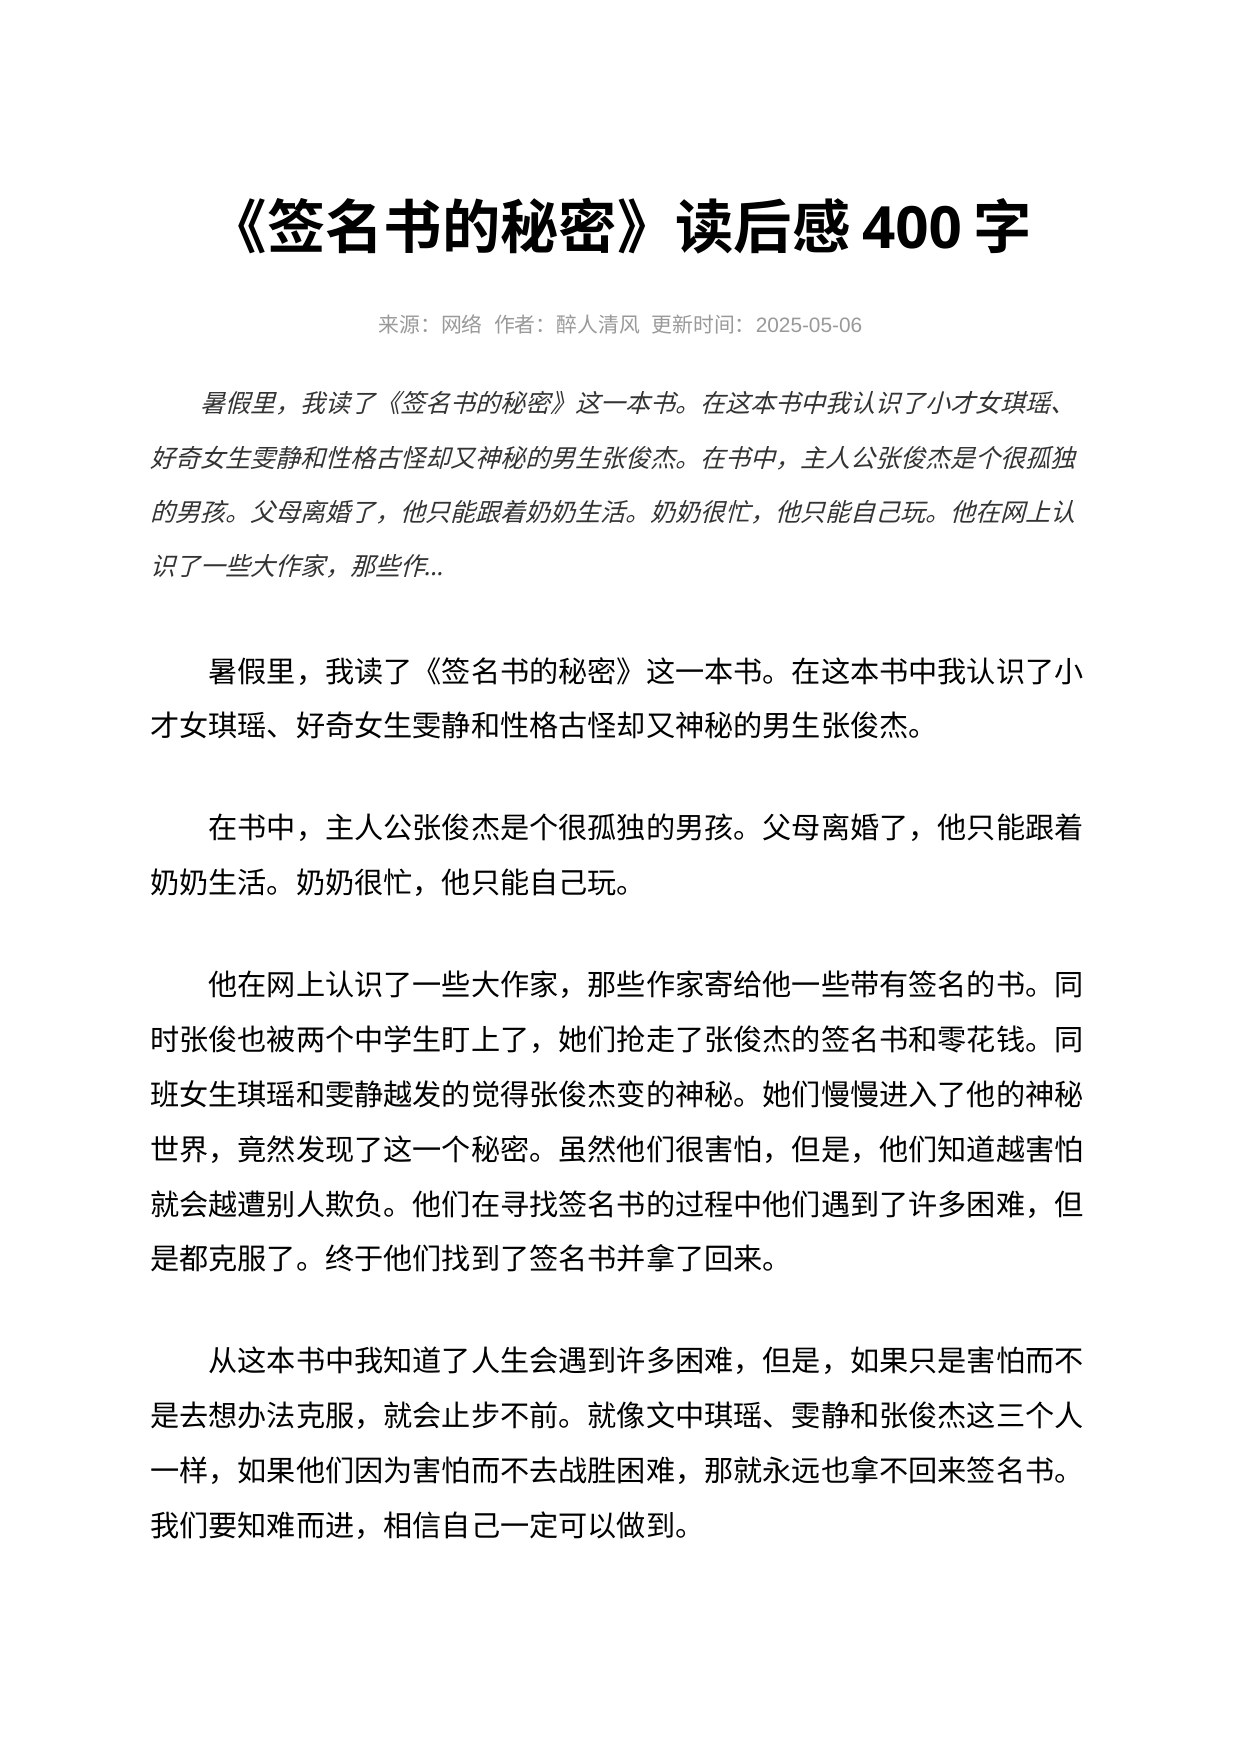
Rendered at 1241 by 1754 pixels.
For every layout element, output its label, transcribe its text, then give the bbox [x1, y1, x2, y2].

text 在书中，主人公张俊杰是个很孤独的男孩。父母离婚了，他只能跟着奶奶生活。奶奶很忙，他只能自己玩。 [150, 805, 1090, 902]
text 他在网上认识了一些大作家，那些作家寄给他一些带有签名的书。同时张俊也被两个中学生盯上了，她们抢走了张俊杰的签名书和零花钱。同班女生琪瑶和雯静越发的觉得张俊杰变的神秘。她们慢慢进入了他的神秘世界，竟然发现了这一个秘密。虽然他们很害怕，但是，他们知道越害怕就会越遭别人欺负。他们在寻找签名书的过程中他们遇到了许多困难，但是都克服了。终于他们找到了签名书并拿了回来。 [150, 961, 1090, 1278]
text 暑假里，我读了《签名书的秘密》这一本书。在这本书中我认识了小才女琪瑶、好奇女生雯静和性格古怪却又神秘的男生张俊杰。 [150, 648, 1090, 745]
text 暑假里，我读了《签名书的秘密》这一本书。在这本书中我认识了小才女琪瑶、好奇女生雯静和性格古怪却又神秘的男生张俊杰。在书中，主人公张俊杰是个很孤独的男孩。父母离婚了，他只能跟着奶奶生活。奶奶很忙，他只能自己玩。他在网上认识了一些大作家，那些作... [150, 384, 1090, 583]
text 从这本书中我知道了人生会遇到许多困难，但是，如果只是害怕而不是去想办法克服，就会止步不前。就像文中琪瑶、雯静和张俊杰这三个人一样，如果他们因为害怕而不去战胜困难，那就永远也拿不回来签名书。我们要知难而进，相信自己一定可以做到。 [150, 1338, 1090, 1545]
text 来源：网络 作者：醉人清风 更新时间：2025-05-06 [150, 313, 1090, 337]
subtitle 《签名书的秘密》读后感400字 [150, 181, 1090, 266]
